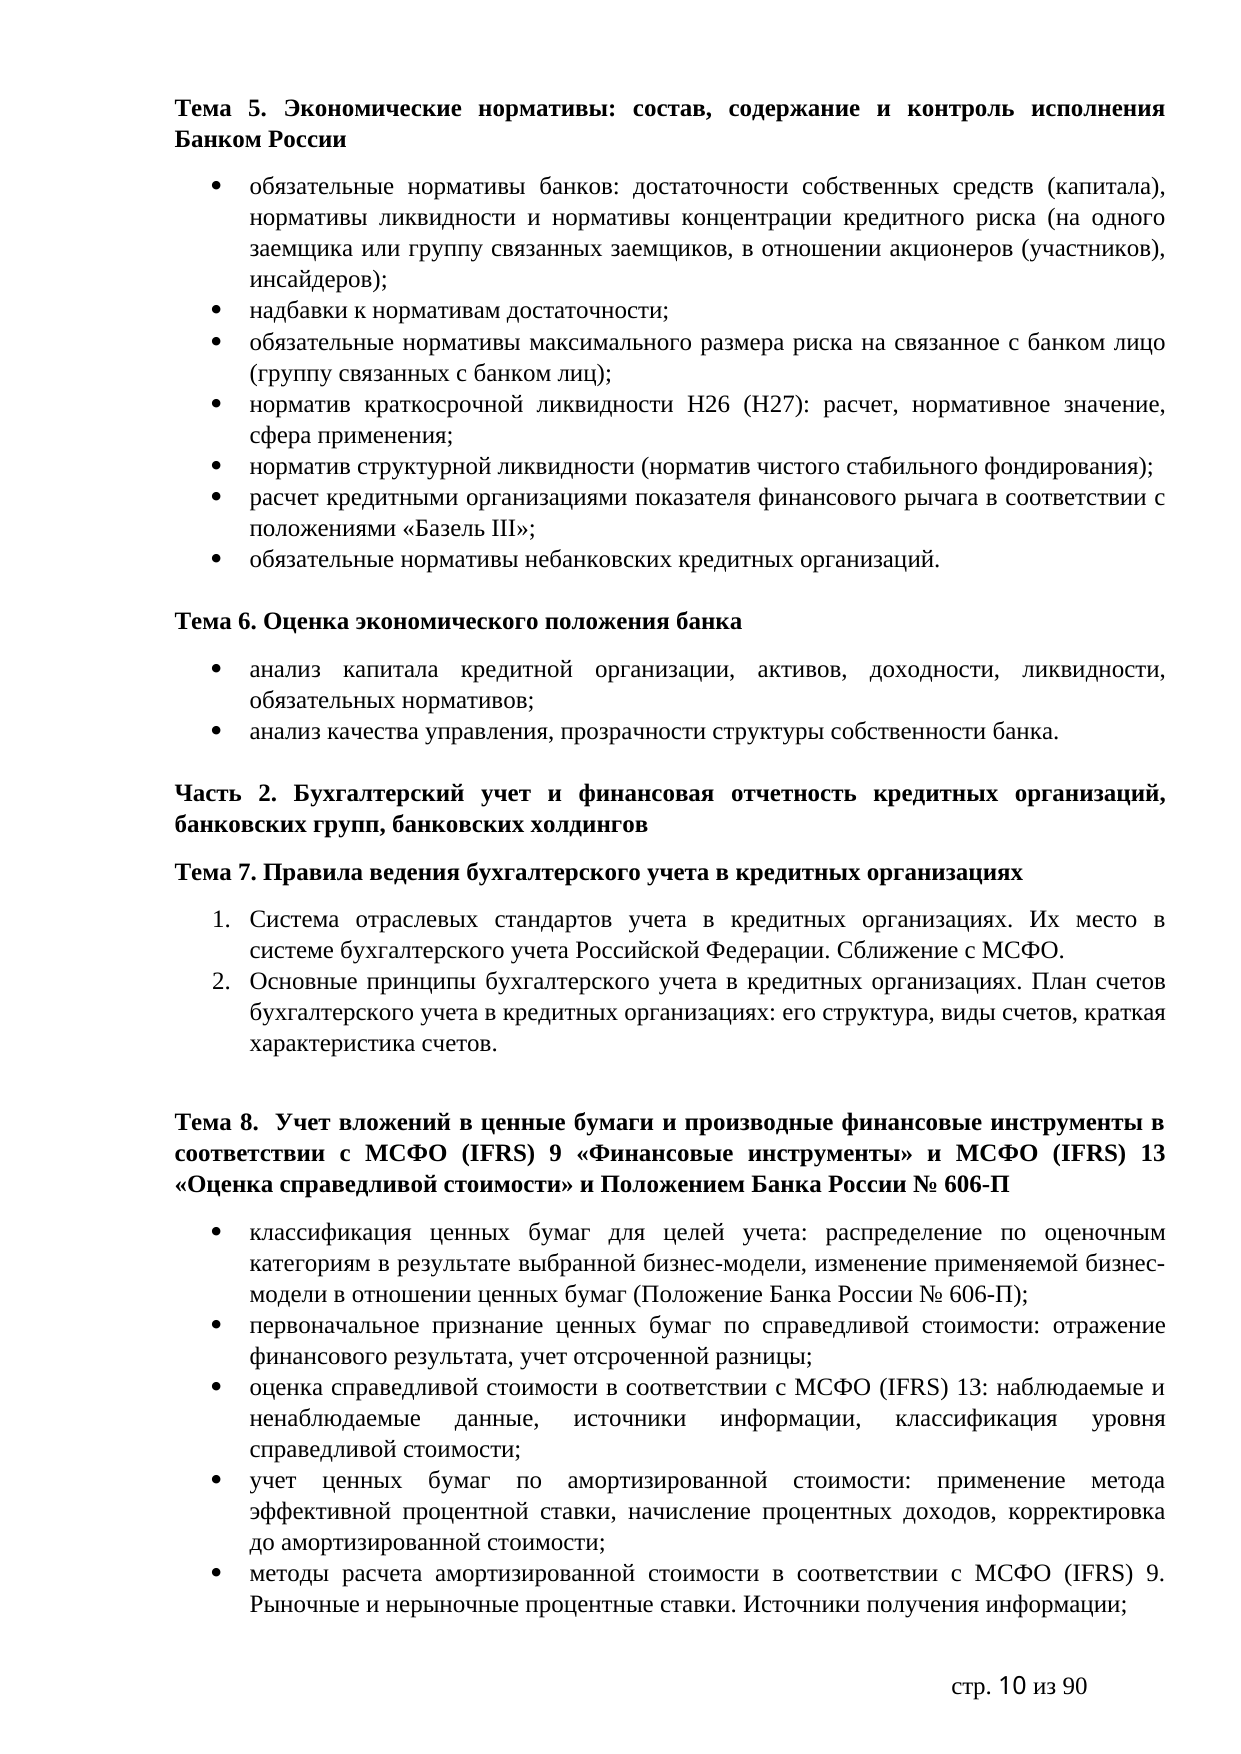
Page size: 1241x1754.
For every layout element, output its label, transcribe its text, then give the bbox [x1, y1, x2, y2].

list обязательные нормативы небанковских кредитных организаций. [212, 544, 1166, 573]
list классификация ценных бумаг для целей учета: распределение по оценочным категориям в результате выбранной бизнес-модели, изменение применяемой бизнес-модели в отношении ценных бумаг (Положение Банка России № 606-П); [212, 1217, 1166, 1308]
text Тема 8. Учет вложений в ценные бумаги и производные финансовые инструменты в соответствии с МСФО (IFRS) 9 «Финансовые инструменты» и МСФО (IFRS) 13 «Оценка справедливой стоимости» и Положением Банка России № 606-П [174, 1107, 1166, 1198]
list анализ качества управления, прозрачности структуры собственности банка. [212, 716, 1166, 744]
text Тема 7. Правила ведения бухгалтерского учета в кредитных организациях [174, 857, 1166, 885]
list первоначальное признание ценных бумаг по справедливой стоимости: отражение финансового результата, учет отсроченной разницы; [212, 1310, 1166, 1370]
list Система отраслевых стандартов учета в кредитных организациях. Их место в системе бухгалтерского учета Российской Федерации. Сближение с МСФО. [212, 904, 1166, 964]
text Тема 5. Экономические нормативы: состав, содержание и контроль исполнения Банком России [174, 93, 1166, 152]
text Тема 6. Оценка экономического положения банка [174, 606, 1166, 635]
list учет ценных бумаг по амортизированной стоимости: применение метода эффективной процентной ставки, начисление процентных доходов, корректировка до амортизированной стоимости; [212, 1465, 1166, 1556]
list расчет кредитными организациями показателя финансового рычага в соответствии с положениями «Базель III»; [212, 482, 1166, 542]
text Часть 2. Бухгалтерский учет и финансовая отчетность кредитных организаций, банковских групп, банковских холдингов [174, 778, 1166, 838]
list обязательные нормативы банков: достаточности собственных средств (капитала), нормативы ликвидности и нормативы концентрации кредитного риска (на одного заемщика или группу связанных заемщиков, в отношении акционеров (участников), инсайдеров); [212, 171, 1166, 293]
list анализ капитала кредитной организации, активов, доходности, ликвидности, обязательных нормативов; [212, 654, 1166, 713]
list оценка справедливой стоимости в соответствии с МСФО (IFRS) 13: наблюдаемые и ненаблюдаемые данные, источники информации, классификация уровня справедливой стоимости; [212, 1372, 1166, 1463]
list Основные принципы бухгалтерского учета в кредитных организациях. План счетов бухгалтерского учета в кредитных организациях: его структура, виды счетов, краткая характеристика счетов. [212, 966, 1166, 1057]
list обязательные нормативы максимального размера риска на связанное с банком лицо (группу связанных с банком лиц); [212, 327, 1166, 386]
list норматив структурной ликвидности (норматив чистого стабильного фондирования); [212, 451, 1166, 479]
list надбавки к нормативам достаточности; [212, 296, 1166, 324]
list методы расчета амортизированной стоимости в соответствии с МСФО (IFRS) 9. Рыночные и нерыночные процентные ставки. Источники получения информации; [212, 1558, 1166, 1618]
list норматив краткосрочной ликвидности Н26 (Н27): расчет, нормативное значение, сфера применения; [212, 389, 1166, 448]
